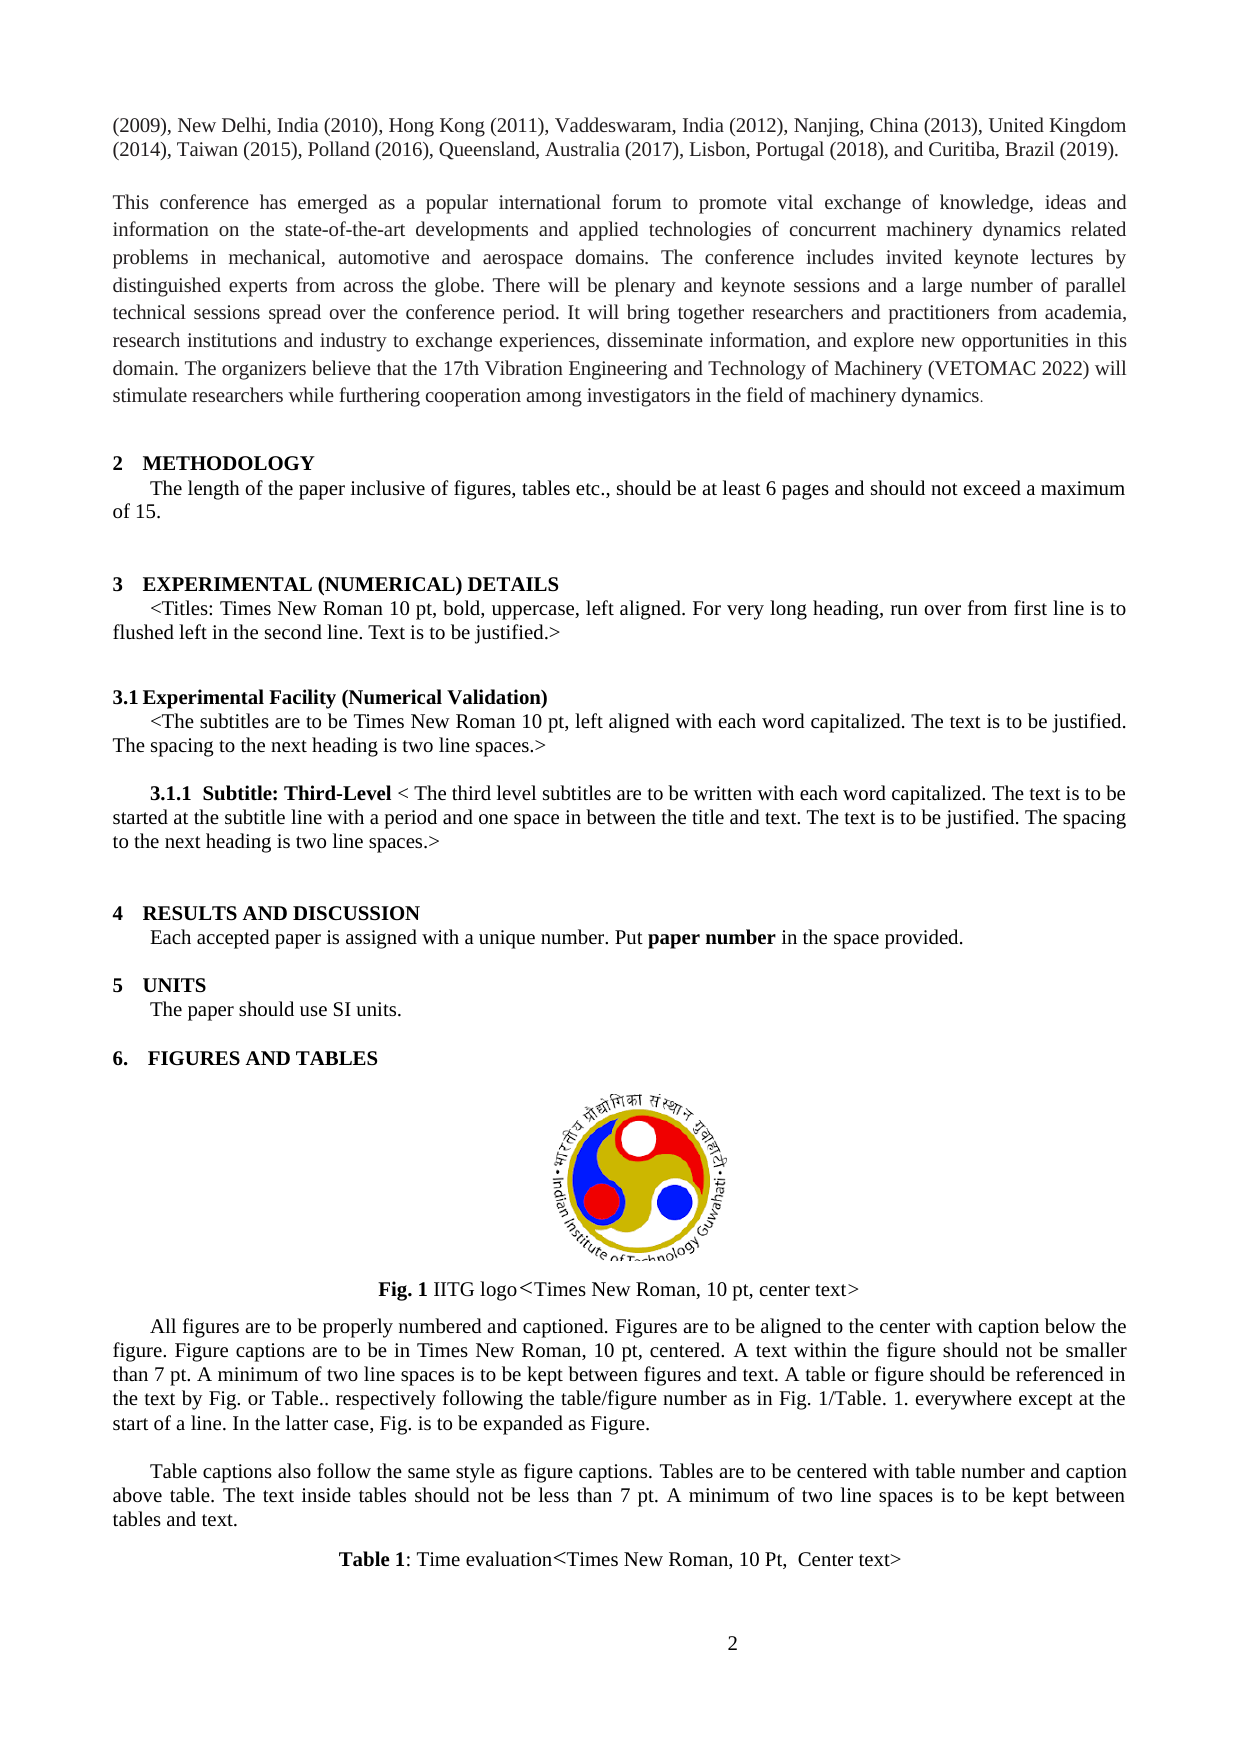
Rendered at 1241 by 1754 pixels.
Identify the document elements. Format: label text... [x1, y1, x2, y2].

text This conference has emerged as a popular international forum to promote vital exchange of knowledge, ideas and information on the state-of-the-art developments and applied technologies of concurrent machinery dynamics related problems in mechanical, automotive and aerospace domains. The conference includes invited keynote lectures by distinguished experts from across the globe. There will be plenary and keynote sessions and a large number of parallel technical sessions spread over the conference period. It will bring together researchers and practitioners from academia, research institutions and industry to exchange experiences, disseminate information, and explore new opportunities in this domain. The organizers believe that the 17th Vibration Engineering and Technology of Machinery (VETOMAC 2022) will stimulate researchers while furthering cooperation among investigators in the field of machinery dynamics. [112, 190, 1128, 407]
text Fig. 1 IITG logo<Times New Roman, 10 pt, center text> [112, 1273, 1128, 1302]
text Table 1: Time evaluation<Times New Roman, 10 Pt, Center text> [112, 1543, 1128, 1572]
text 3 EXPERIMENTAL (NUMERICAL) DETAILS [112, 572, 1128, 596]
text The paper should use SI units. [112, 997, 1128, 1021]
text Each accepted paper is assigned with a unique number. Put paper number in the space provided. [112, 925, 1128, 949]
text 3.1.1 Subtitle: Third-Level < The third level subtitles are to be written with each word capitalized. The text is to be started at the subtitle line with a period and one space in between the title and text. The text is to be justified. The spacing to the next heading is two line spaces.> [112, 781, 1128, 853]
text 2 mEthodology [112, 451, 1128, 475]
text All figures are to be properly numbered and captioned. Figures are to be aligned to the center with caption below the figure. Figure captions are to be in Times New Roman, 10 pt, centered. A text within the figure should not be smaller than 7 pt. A minimum of two line spaces is to be kept between figures and text. A table or figure should be referenced in the text by Fig. or Table.. respectively following the table/figure number as in Fig. 1/Table. 1. everywhere except at the start of a line. In the latter case, Fig. is to be expanded as Figure. [112, 1314, 1128, 1434]
picture [551, 1094, 727, 1261]
text 5 UNITS [112, 973, 1128, 997]
text 6. FIGURES AND TABLES [112, 1046, 1128, 1069]
text Table captions also follow the same style as figure captions. Tables are to be centered with table number and caption above table. The text inside tables should not be less than 7 pt. A minimum of two line spaces is to be kept between tables and text. [112, 1458, 1128, 1531]
text 3.1 Experimental Facility (Numerical Validation) [112, 684, 1128, 709]
text <Titles: Times New Roman 10 pt, bold, uppercase, left aligned. For very long heading, run over from first line is to flushed left in the second line. Text is to be justified.> [112, 596, 1128, 644]
text The length of the paper inclusive of figures, tables etc., should be at least 6 pages and should not exceed a maximum of 15. [112, 475, 1128, 523]
text <The subtitles are to be Times New Roman 10 pt, left aligned with each word capitalized. The text is to be justified. The spacing to the next heading is two line spaces.> [112, 709, 1128, 757]
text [112, 112, 1128, 161]
text 4 RESULTS AND DISCUSSION [112, 901, 1128, 925]
